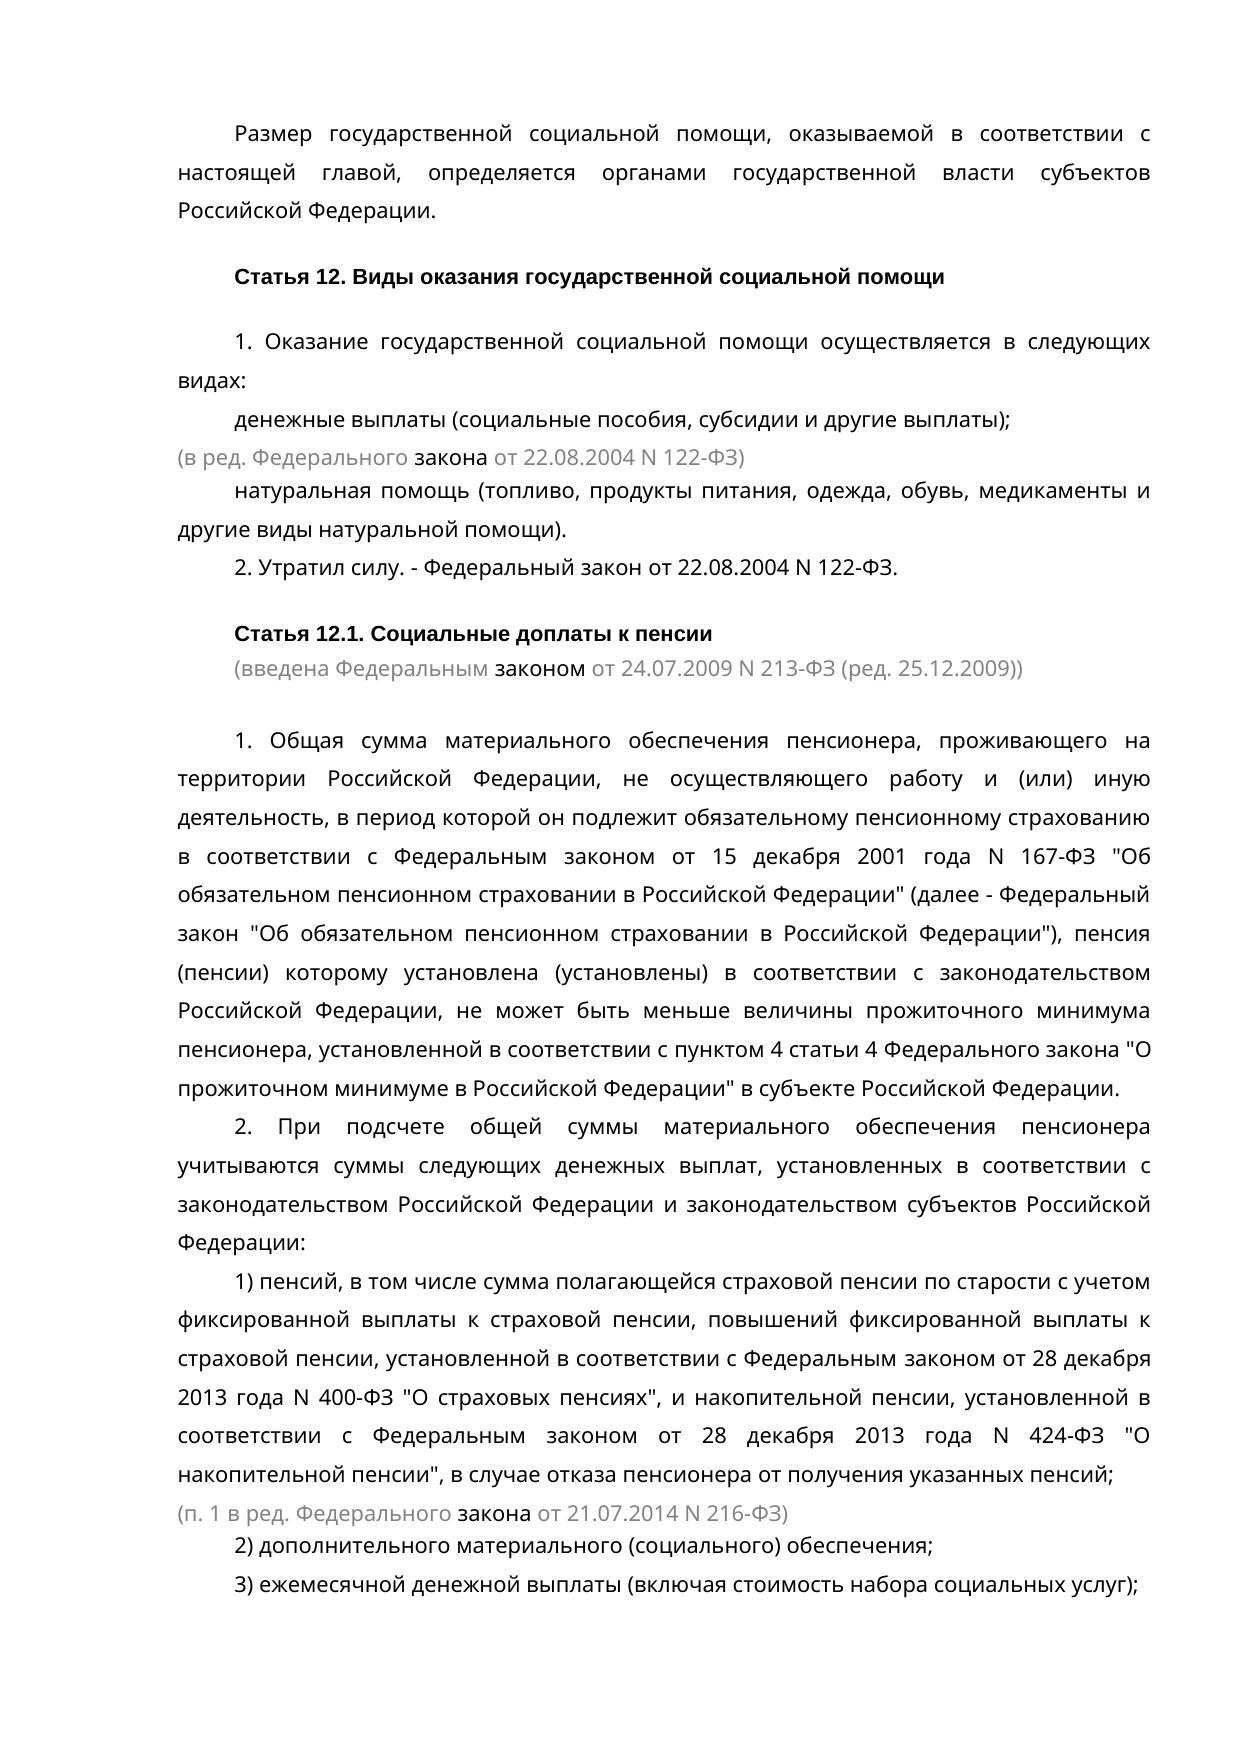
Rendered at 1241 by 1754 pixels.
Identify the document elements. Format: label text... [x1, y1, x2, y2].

text Статья 12.1. Социальные доплаты к пенсии [177, 621, 1152, 646]
text Статья 12. Виды оказания государственной социальной помощи [177, 264, 1152, 289]
text 1. Оказание государственной социальной помощи осуществляется в следующих видах: [177, 326, 1152, 395]
text натуральная помощь (топливо, продукты питания, одежда, обувь, медикаменты и другие виды натуральной помощи). [177, 475, 1152, 543]
text 3) ежемесячной денежной выплаты (включая стоимость набора социальных услуг); [177, 1569, 1152, 1599]
text 1) пенсий, в том числе сумма полагающейся страховой пенсии по старости с учетом фиксированной выплаты к страховой пенсии, повышений фиксированной выплаты к страховой пенсии, установленной в соответствии с Федеральным законом от 28 декабря 2013 года N 400-ФЗ "О страховых пенсиях", и накопительной пенсии, установленной в соответствии с Федеральным законом от 28 декабря 2013 года N 424-ФЗ "О накопительной пенсии", в случае отказа пенсионера от получения указанных пенсий; [177, 1266, 1152, 1489]
text (в ред. Федерального закона от 22.08.2004 N 122-ФЗ) [177, 442, 1152, 472]
text Размер государственной социальной помощи, оказываемой в соответствии с настоящей главой, определяется органами государственной власти субъектов Российской Федерации. [177, 118, 1152, 225]
text 1. Общая сумма материального обеспечения пенсионера, проживающего на территории Российской Федерации, не осуществляющего работу и (или) иную деятельность, в период которой он подлежит обязательному пенсионному страхованию в соответствии с Федеральным законом от 15 декабря 2001 года N 167-ФЗ "Об обязательном пенсионном страховании в Российской Федерации" (далее - Федеральный закон "Об обязательном пенсионном страховании в Российской Федерации"), пенсия (пенсии) которому установлена (установлены) в соответствии с законодательством Российской Федерации, не может быть меньше величины прожиточного минимума пенсионера, установленной в соответствии с пунктом 4 статьи 4 Федерального закона "О прожиточном минимуме в Российской Федерации" в субъекте Российской Федерации. [177, 725, 1152, 1102]
text (введена Федеральным законом от 24.07.2009 N 213-ФЗ (ред. 25.12.2009)) [177, 653, 1152, 683]
text (п. 1 в ред. Федерального закона от 21.07.2014 N 216-ФЗ) [177, 1498, 1152, 1527]
text 2) дополнительного материального (социального) обеспечения; [177, 1530, 1152, 1560]
text 2. При подсчете общей суммы материального обеспечения пенсионера учитываются суммы следующих денежных выплат, установленных в соответствии с законодательством Российской Федерации и законодательством субъектов Российской Федерации: [177, 1111, 1152, 1257]
text 2. Утратил силу. - Федеральный закон от 22.08.2004 N 122-ФЗ. [177, 552, 1152, 582]
text денежные выплаты (социальные пособия, субсидии и другие выплаты); [177, 404, 1152, 433]
